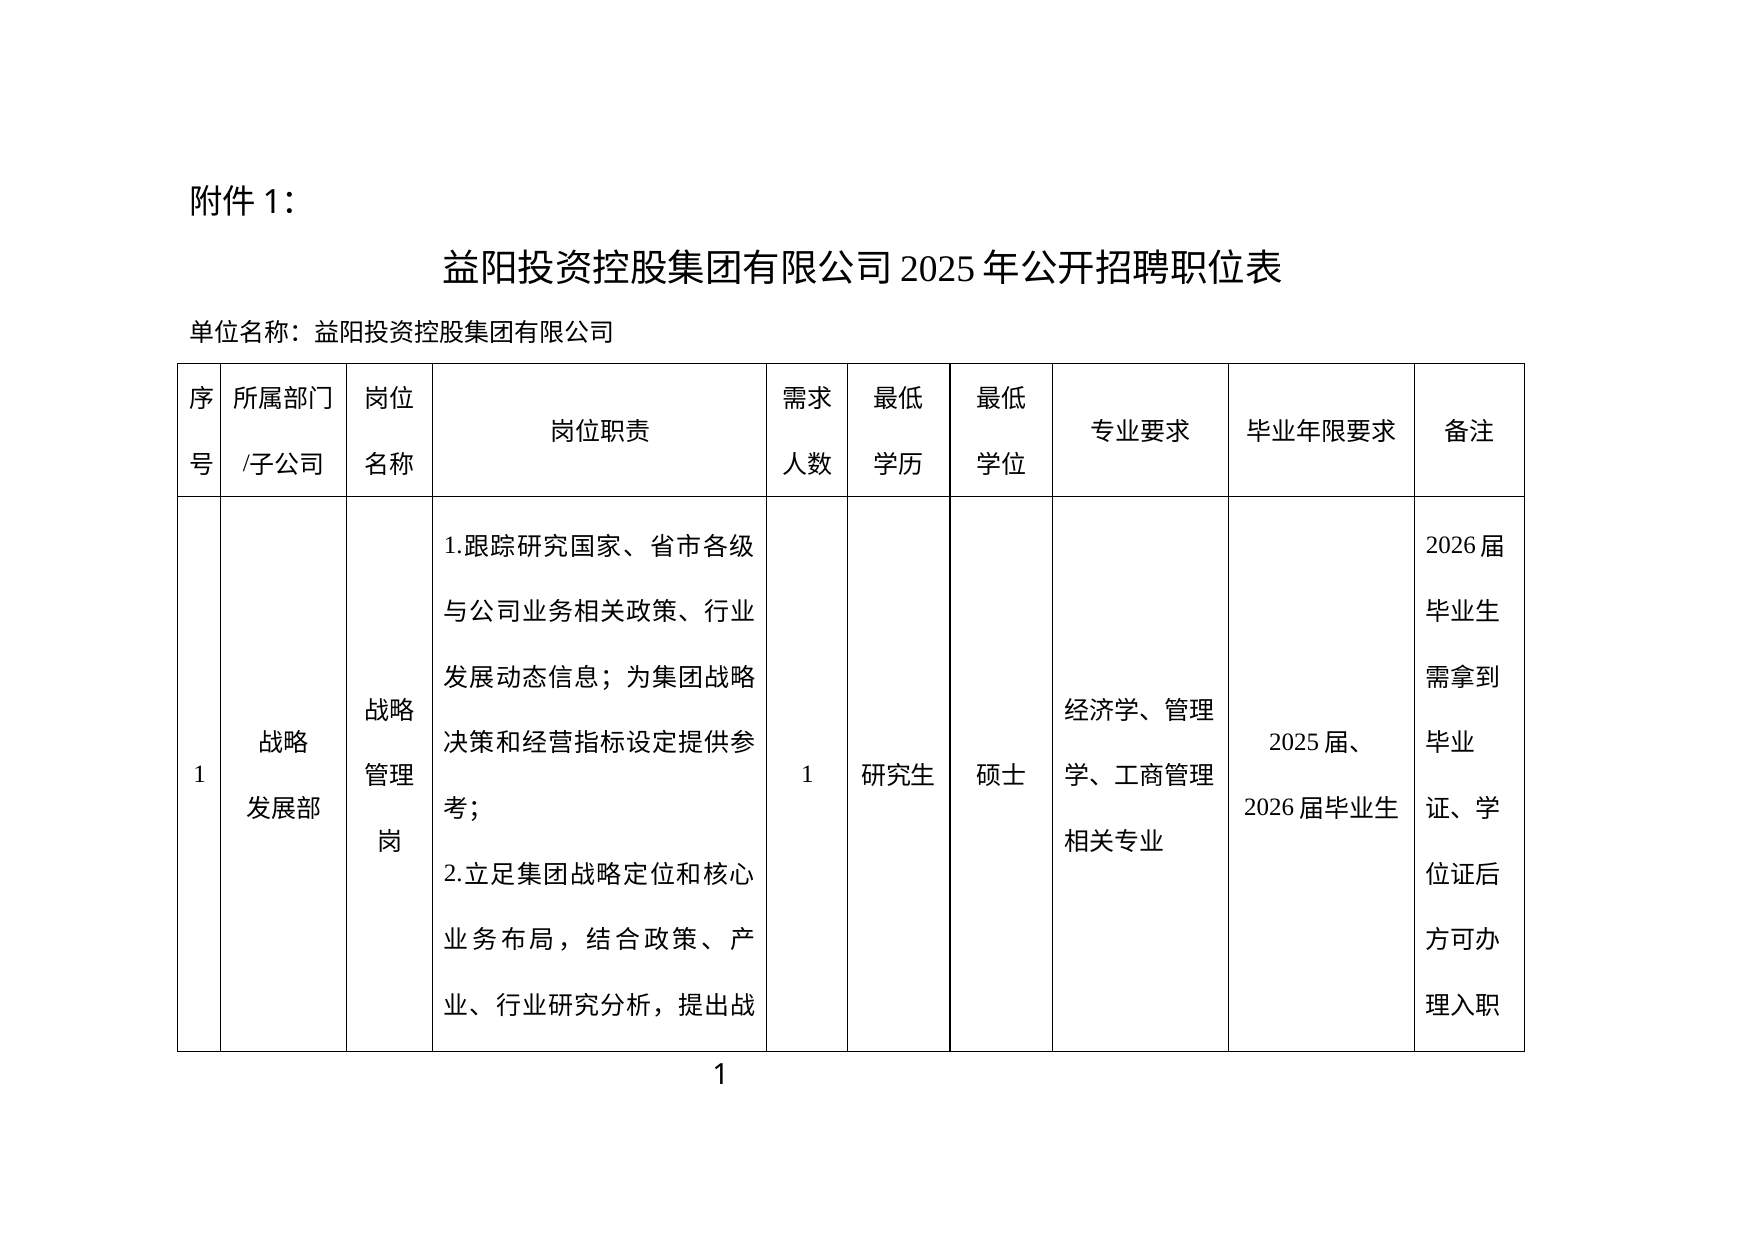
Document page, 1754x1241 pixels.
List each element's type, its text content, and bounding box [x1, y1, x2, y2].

table_cell 2026届毕业生需拿到毕业证、学位证后方可办理入职 [1415, 497, 1524, 1051]
table_cell 硕士 [951, 497, 1052, 1051]
table_cell 2025届、 2026届毕业生 [1229, 497, 1414, 1051]
table_cell 1 [178, 497, 220, 1051]
table_header 备注 [1415, 364, 1524, 496]
text 单位名称：益阳投资控股集团有限公司 [189, 298, 1535, 363]
table_header 最低 学位 [951, 364, 1052, 496]
table_cell 战略管理岗 [347, 497, 432, 1051]
table_cell 研究生 [848, 497, 949, 1051]
table_header 毕业年限要求 [1229, 364, 1414, 496]
text 益阳投资控股集团有限公司2025年公开招聘职位表 [189, 232, 1535, 298]
table_cell 战略 发展部 [221, 497, 346, 1051]
table_cell 经济学、管理学、工商管理相关专业 [1053, 497, 1228, 1051]
table_header 需求人数 [767, 364, 847, 496]
table_header 所属部门 /子公司 [221, 364, 346, 496]
table_header 岗位职责 [433, 364, 766, 496]
table_header 序号 [178, 364, 220, 496]
table_cell 1 [767, 497, 847, 1051]
text 附件1： [189, 166, 1535, 232]
table_header 最低 学历 [848, 364, 949, 496]
table_header 专业要求 [1053, 364, 1228, 496]
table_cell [433, 497, 766, 1051]
table_header 岗位 名称 [347, 364, 432, 496]
